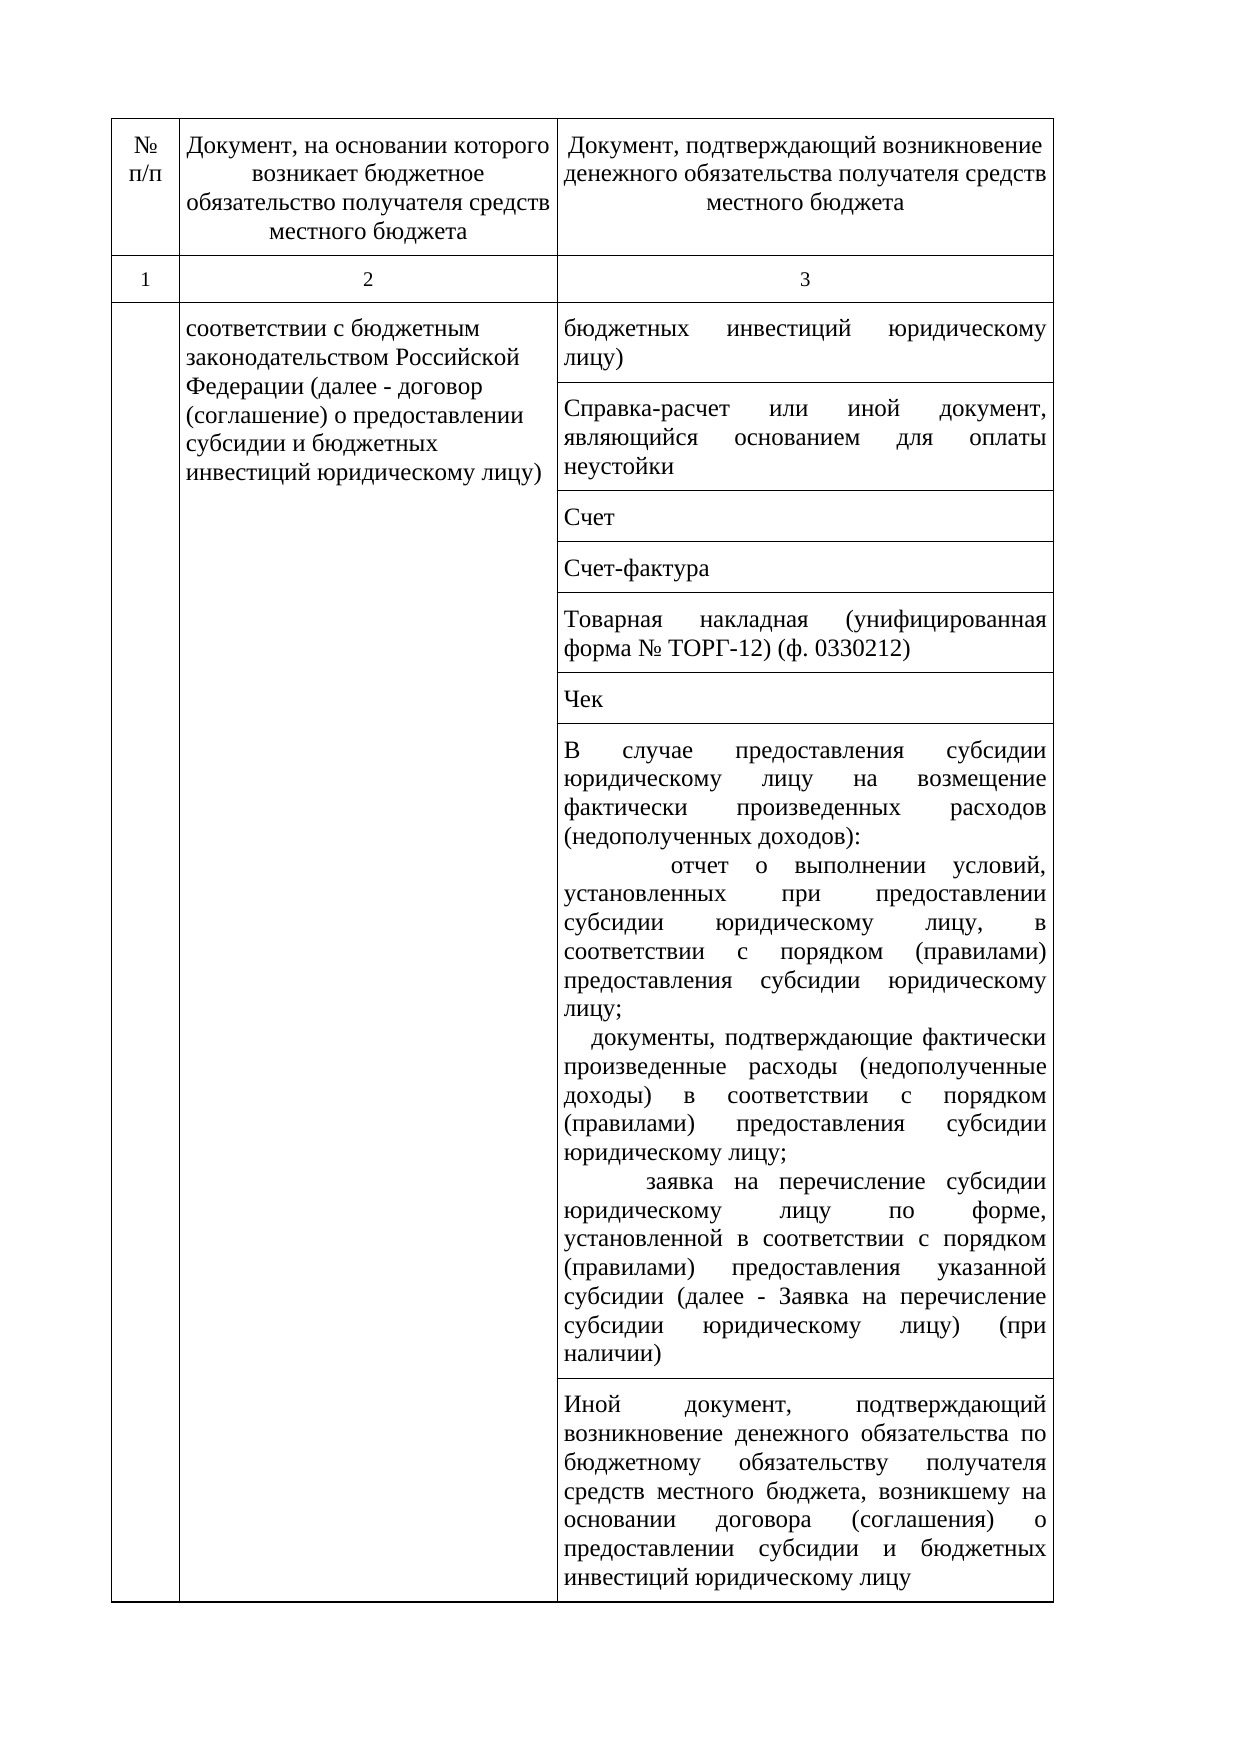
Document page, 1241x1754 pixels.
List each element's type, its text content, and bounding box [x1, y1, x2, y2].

table_cell 3 [558, 256, 1053, 302]
table_cell Счет [558, 491, 1053, 541]
table_header Документ, на основании которого возникает бюджетное обязательство получателя средств местного бюджета [180, 119, 557, 255]
table_cell Счет-фактура [558, 542, 1053, 592]
table_cell 2 [180, 256, 557, 302]
table_header Документ, подтверждающий возникновение денежного обязательства получателя средств местного бюджета [558, 119, 1053, 255]
table_cell Иной документ, подтверждающий возникновение денежного обязательства по бюджетному обязательству получателя средств местного бюджета, возникшему на основании договора (соглашения) о предоставлении субсидии и бюджетных инвестиций юридическому лицу [558, 1379, 1053, 1601]
table_cell В случае предоставления субсидии юридическому лицу на возмещение фактически произведенных расходов (недополученных доходов): отчет о выполнении условий, установленных при предоставлении субсидии юридическому лицу, в соответствии с порядком (правилами) предоставления субсидии юридическому лицу; документы, подтверждающие фактически произведенные расходы (недополученные доходы) в соответствии с порядком (правилами) предоставления субсидии юридическому лицу; заявка на перечисление субсидии юридическому лицу по форме, установленной в соответствии с порядком (правилами) предоставления указанной субсидии (далее - Заявка на перечисление субсидии юридическому лицу) (при наличии) [558, 724, 1053, 1378]
table_header № п/п [112, 119, 179, 255]
table_cell 1 [112, 256, 179, 302]
table_cell [180, 723, 557, 1601]
table_cell [112, 723, 179, 1601]
table_cell Справка-расчет или иной документ, являющийся основанием для оплаты неустойки [558, 383, 1053, 490]
table_cell Товарная накладная (унифицированная форма № ТОРГ-12) (ф. 0330212) [558, 593, 1053, 672]
table_cell Чек [558, 673, 1053, 723]
